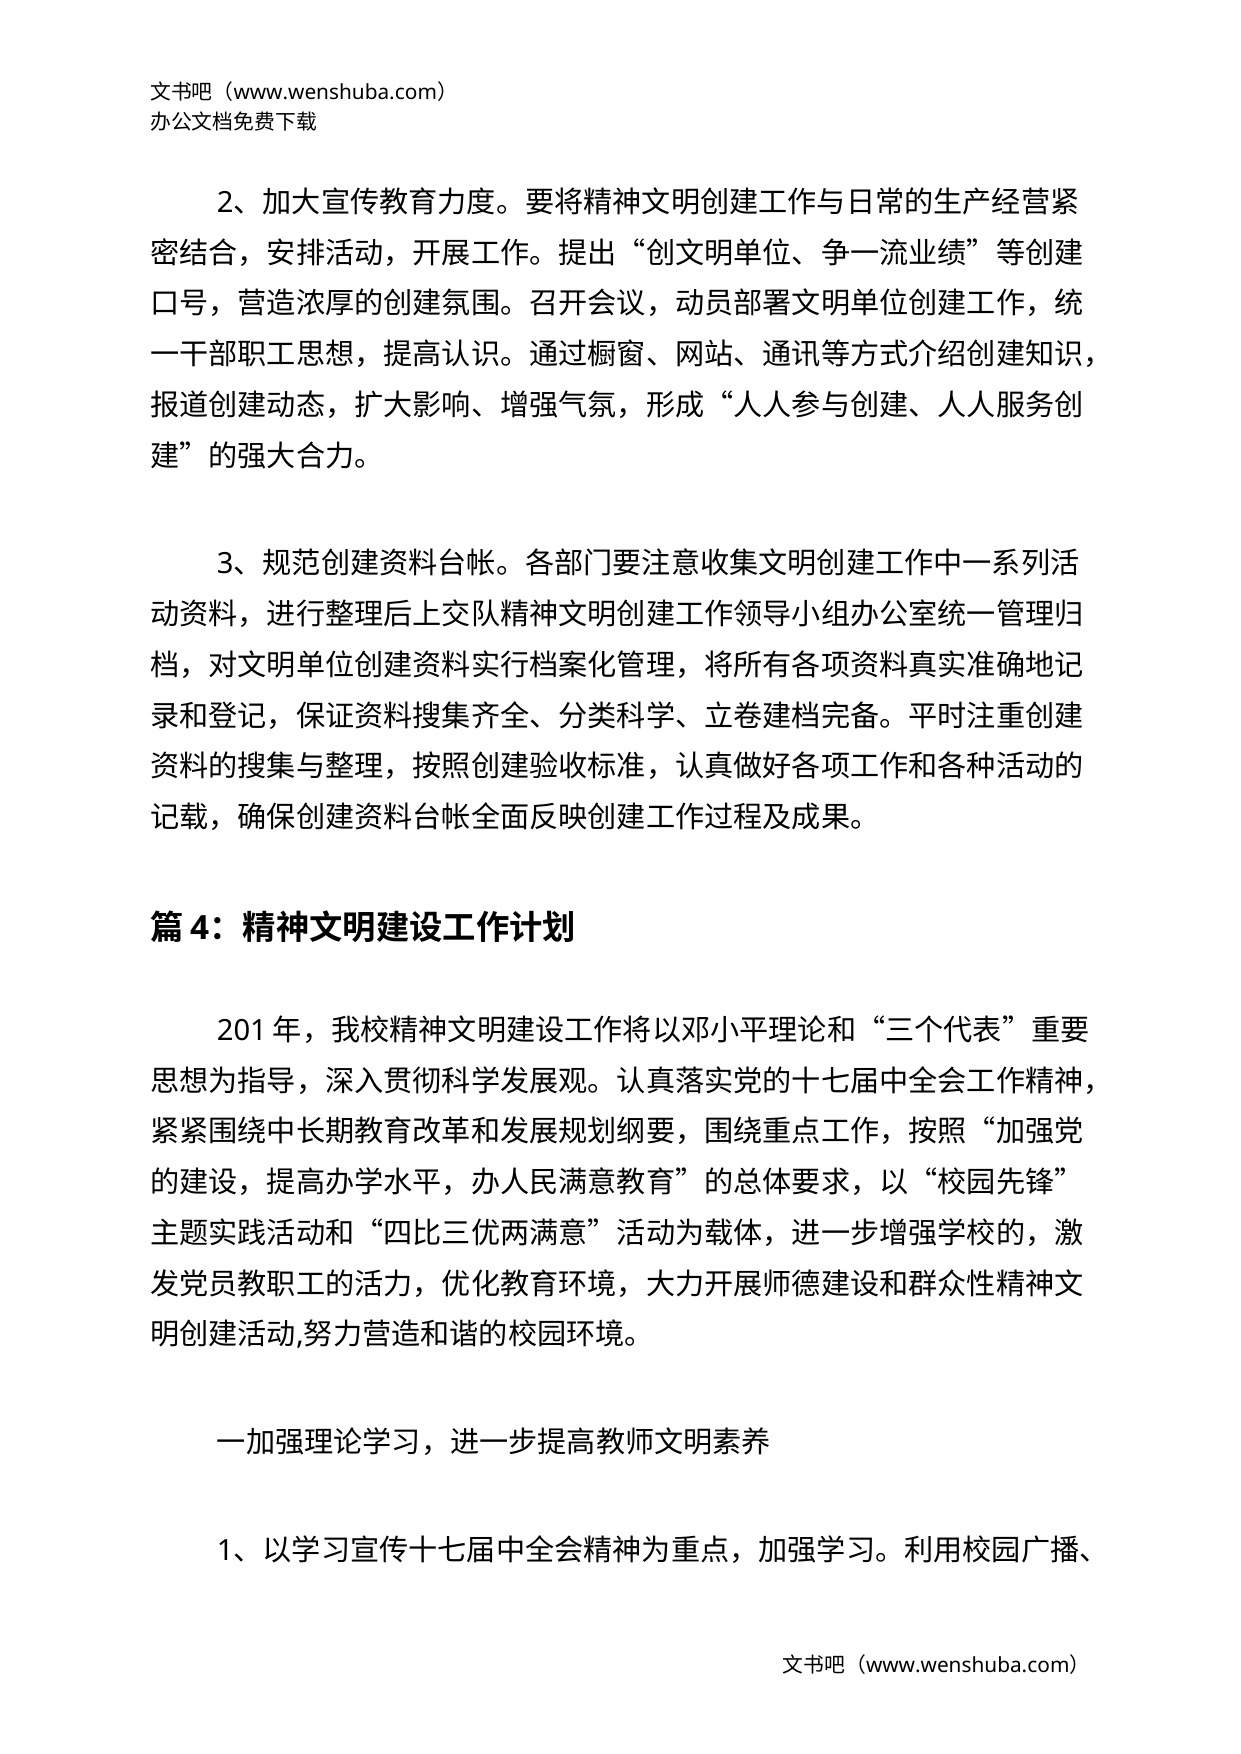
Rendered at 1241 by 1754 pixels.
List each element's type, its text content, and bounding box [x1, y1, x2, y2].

text 2、加大宣传教育力度。要将精神文明创建工作与日常的生产经营紧密结合，安排活动，开展工作。提出“创文明单位、争一流业绩”等创建口号，营造浓厚的创建氛围。召开会议，动员部署文明单位创建工作，统一干部职工思想，提高认识。通过橱窗、网站、通讯等方式介绍创建知识，报道创建动态，扩大影响、增强气氛，形成“人人参与创建、人人服务创建”的强大合力。 [150, 178, 1090, 474]
text 3、规范创建资料台帐。各部门要注意收集文明创建工作中一系列活动资料，进行整理后上交队精神文明创建工作领导小组办公室统一管理归档，对文明单位创建资料实行档案化管理，将所有各项资料真实准确地记录和登记，保证资料搜集齐全、分类科学、立卷建档完备。平时注重创建资料的搜集与整理，按照创建验收标准，认真做好各项工作和各种活动的记载，确保创建资料台帐全面反映创建工作过程及成果。 [150, 540, 1090, 836]
text 篇4：精神文明建设工作计划 [150, 901, 1090, 949]
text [150, 1526, 1090, 1569]
text 一加强理论学习，进一步提高教师文明素养 [150, 1419, 1090, 1461]
text 201年，我校精神文明建设工作将以邓小平理论和“三个代表”重要思想为指导，深入贯彻科学发展观。认真落实党的十七届中全会工作精神，紧紧围绕中长期教育改革和发展规划纲要，围绕重点工作，按照“加强党的建设，提高办学水平，办人民满意教育”的总体要求，以“校园先锋”主题实践活动和“四比三优两满意”活动为载体，进一步增强学校的，激发党员教职工的活力，优化教育环境，大力开展师德建设和群众性精神文明创建活动,努力营造和谐的校园环境。 [150, 1006, 1090, 1353]
